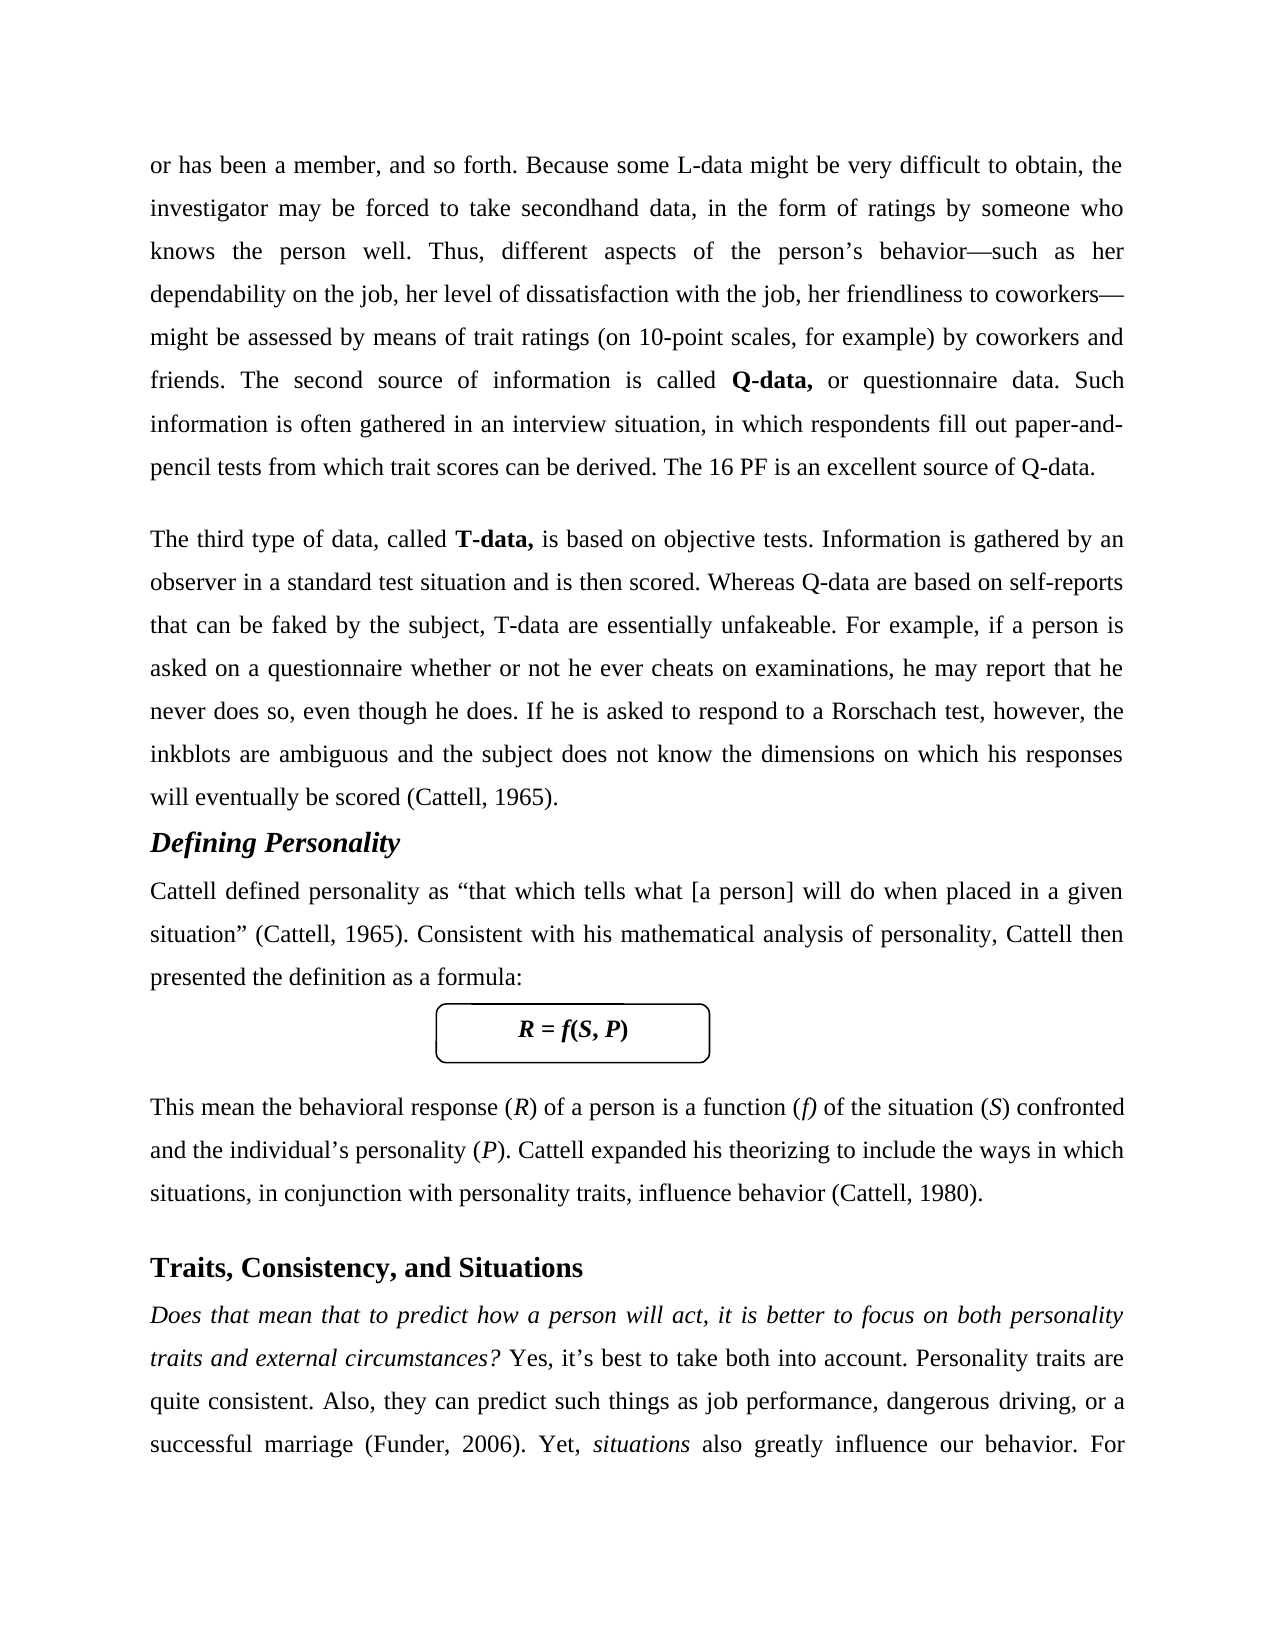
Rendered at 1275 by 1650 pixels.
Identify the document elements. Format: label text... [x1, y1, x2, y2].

text This mean the behavioral response (R) of a person is a function (f) of the situation (S) confronted and the individual’s personality (P). Cattell expanded his theorizing to include the ways in which situations, in conjunction with personality traits, influence behavior (Cattell, 1980). [150, 1092, 1125, 1207]
text The third type of data, called T-data, is based on objective tests. Information is gathered by an observer in a standard test situation and is then scored. Whereas Q-data are based on self-reports that can be faked by the subject, T-data are essentially unfakeable. For example, if a person is asked on a questionnaire whether or not he ever cheats on examinations, he may report that he never does so, even though he does. If he is asked to respond to a Rorschach test, however, the inkblots are ambiguous and the subject does not know the dimensions on which his responses will eventually be scored (Cattell, 1965). [150, 524, 1125, 811]
text Defining Personality [150, 826, 1125, 859]
text Cattell defined personality as “that which tells what [a person] will do when placed in a given situation” (Cattell, 1965). Consistent with his mathematical analysis of personality, Cattell then presented the definition as a formula: [150, 876, 1125, 991]
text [150, 150, 1125, 481]
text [150, 1300, 1125, 1458]
text Traits, Consistency, and Situations [150, 1250, 1125, 1283]
